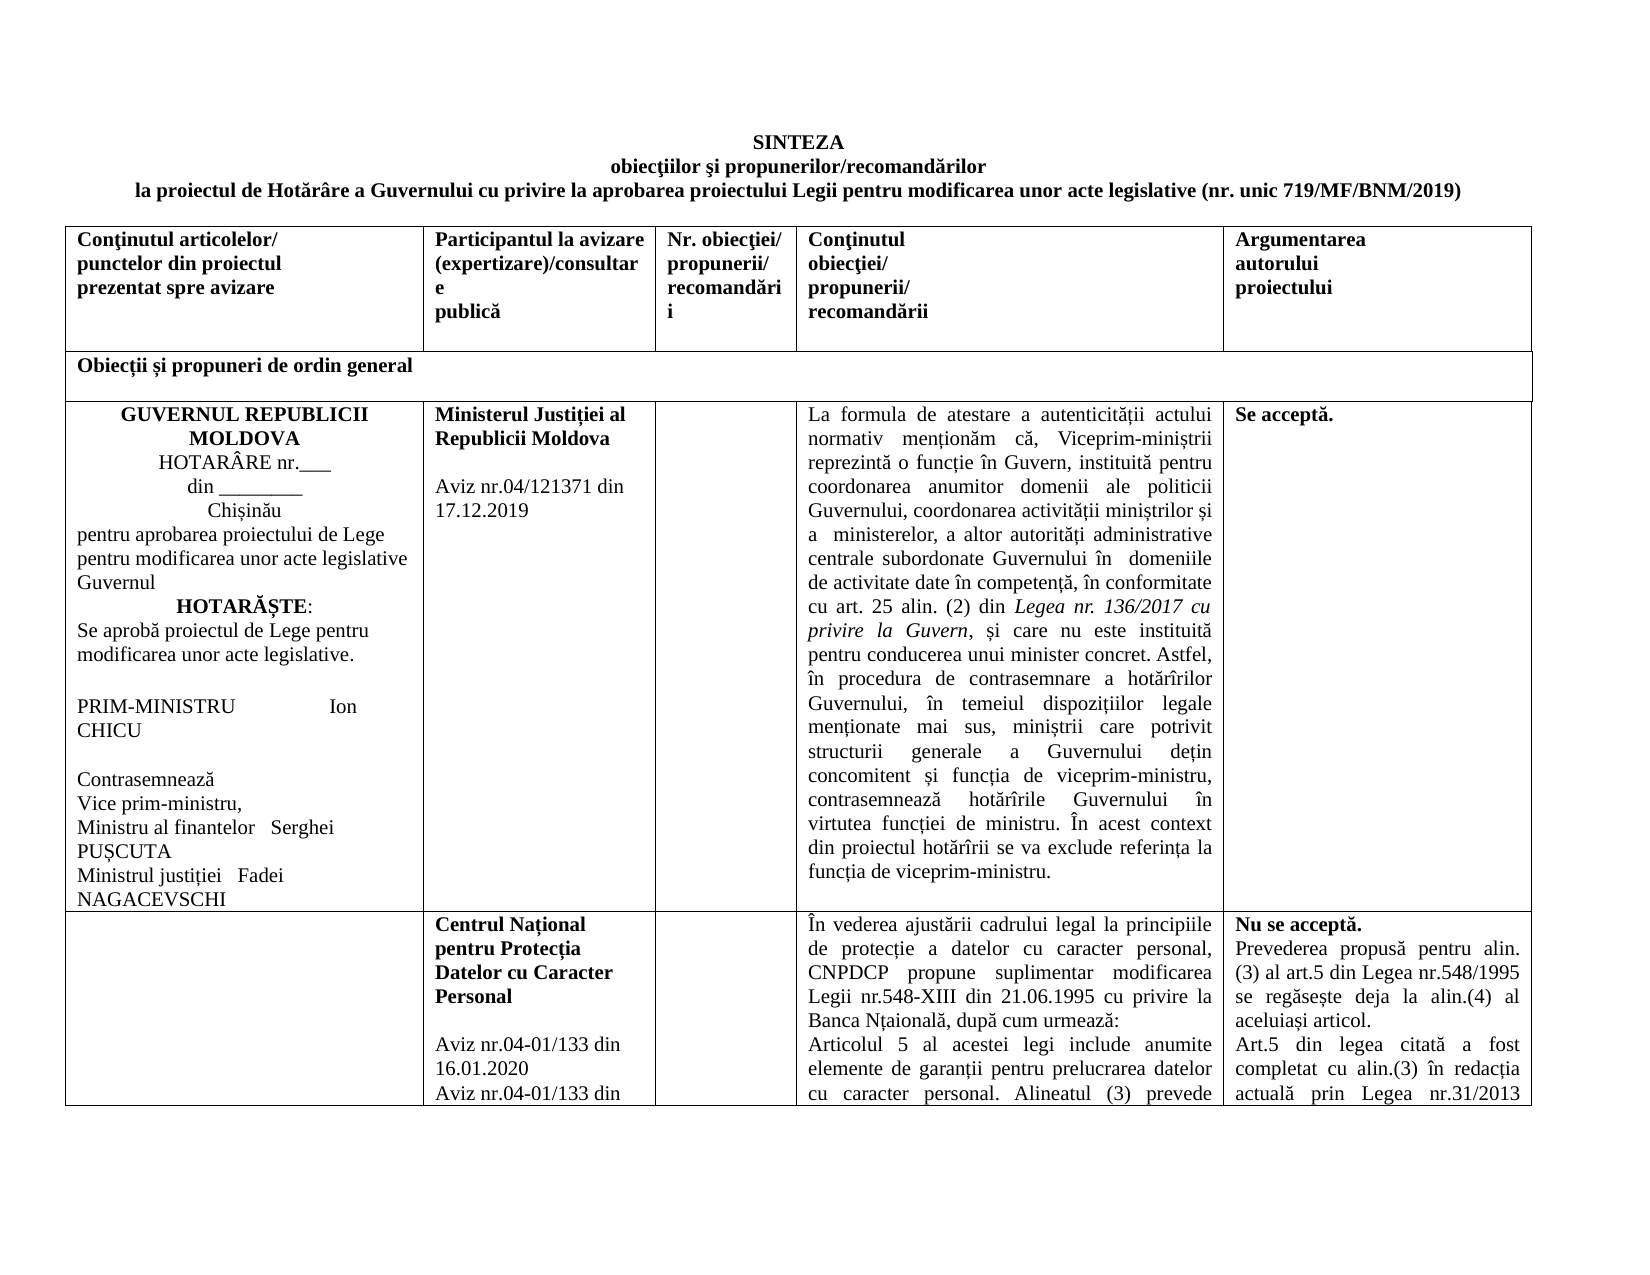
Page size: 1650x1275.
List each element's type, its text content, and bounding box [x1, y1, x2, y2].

table_header Argumentarea autorului proiectului [1224, 227, 1531, 351]
text la proiectul de Hotărâre a Guvernului cu privire la aprobarea proiectului Legii pentru modificarea unor acte legislative (nr. unic 719/MF/BNM/2019) [65, 178, 1532, 202]
table_cell [656, 912, 796, 1104]
table_header Nr. obiecţiei/ propunerii/ recomandării [656, 227, 796, 351]
table_header Conţinutul articolelor/ punctelor din proiectul prezentat spre avizare [66, 227, 423, 351]
text SINTEZA [65, 130, 1532, 154]
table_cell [797, 912, 1223, 1104]
table_cell Se acceptă. [1224, 402, 1531, 911]
table_cell [66, 912, 423, 1104]
table_cell [656, 402, 796, 911]
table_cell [1224, 912, 1531, 1104]
text obiecţiilor şi propunerilor/recomandărilor [65, 154, 1532, 178]
table_header Conţinutul obiecţiei/ propunerii/ recomandării [797, 227, 1223, 351]
table_cell Ministerul Justiției al Republicii Moldova Aviz nr.04/121371 din 17.12.2019 [424, 402, 655, 911]
table_header Participantul la avizare (expertizare)/consultare publică [424, 227, 655, 351]
table_cell GUVERNUL REPUBLICII MOLDOVA HOTARÂRE nr.___ din ________ Chișinău pentru aprobarea proiectului de Lege pentru modificarea unor acte legislative Guvernul HOTARĂȘTE: Se aprobă proiectul de Lege pentru modificarea unor acte legislative. PRIM-MINISTRU Ion CHICU Contrasemnează Vice prim-ministru, Ministru al finantelor Serghei PUȘCUTA Ministrul justiției Fadei NAGACEVSCHI [66, 402, 423, 911]
table_cell La formula de atestare a autenticității actului normativ menționăm că, Viceprim-miniștrii reprezintă o funcție în Guvern, instituită pentru coordonarea anumitor domenii ale politicii Guvernului, coordonarea activității miniștrilor și a ministerelor, a altor autorități administrative centrale subordonate Guvernului în domeniile de activitate date în competență, în conformitate cu art. 25 alin. (2) din Legea nr. 136/2017 cu privire la Guvern, și care nu este instituită pentru conducerea unui minister concret. Astfel, în procedura de contrasemnare a hotărîrilor Guvernului, în temeiul dispozițiilor legale menționate mai sus, miniștrii care potrivit structurii generale a Guvernului dețin concomitent și funcția de viceprim-ministru, contrasemnează hotărîrile Guvernului în virtutea funcției de ministru. În acest context din proiectul hotărîrii se va exclude referința la funcția de viceprim-ministru. [797, 402, 1223, 911]
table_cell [424, 912, 655, 1104]
table_cell Obiecții și propuneri de ordin general [66, 352, 1532, 401]
